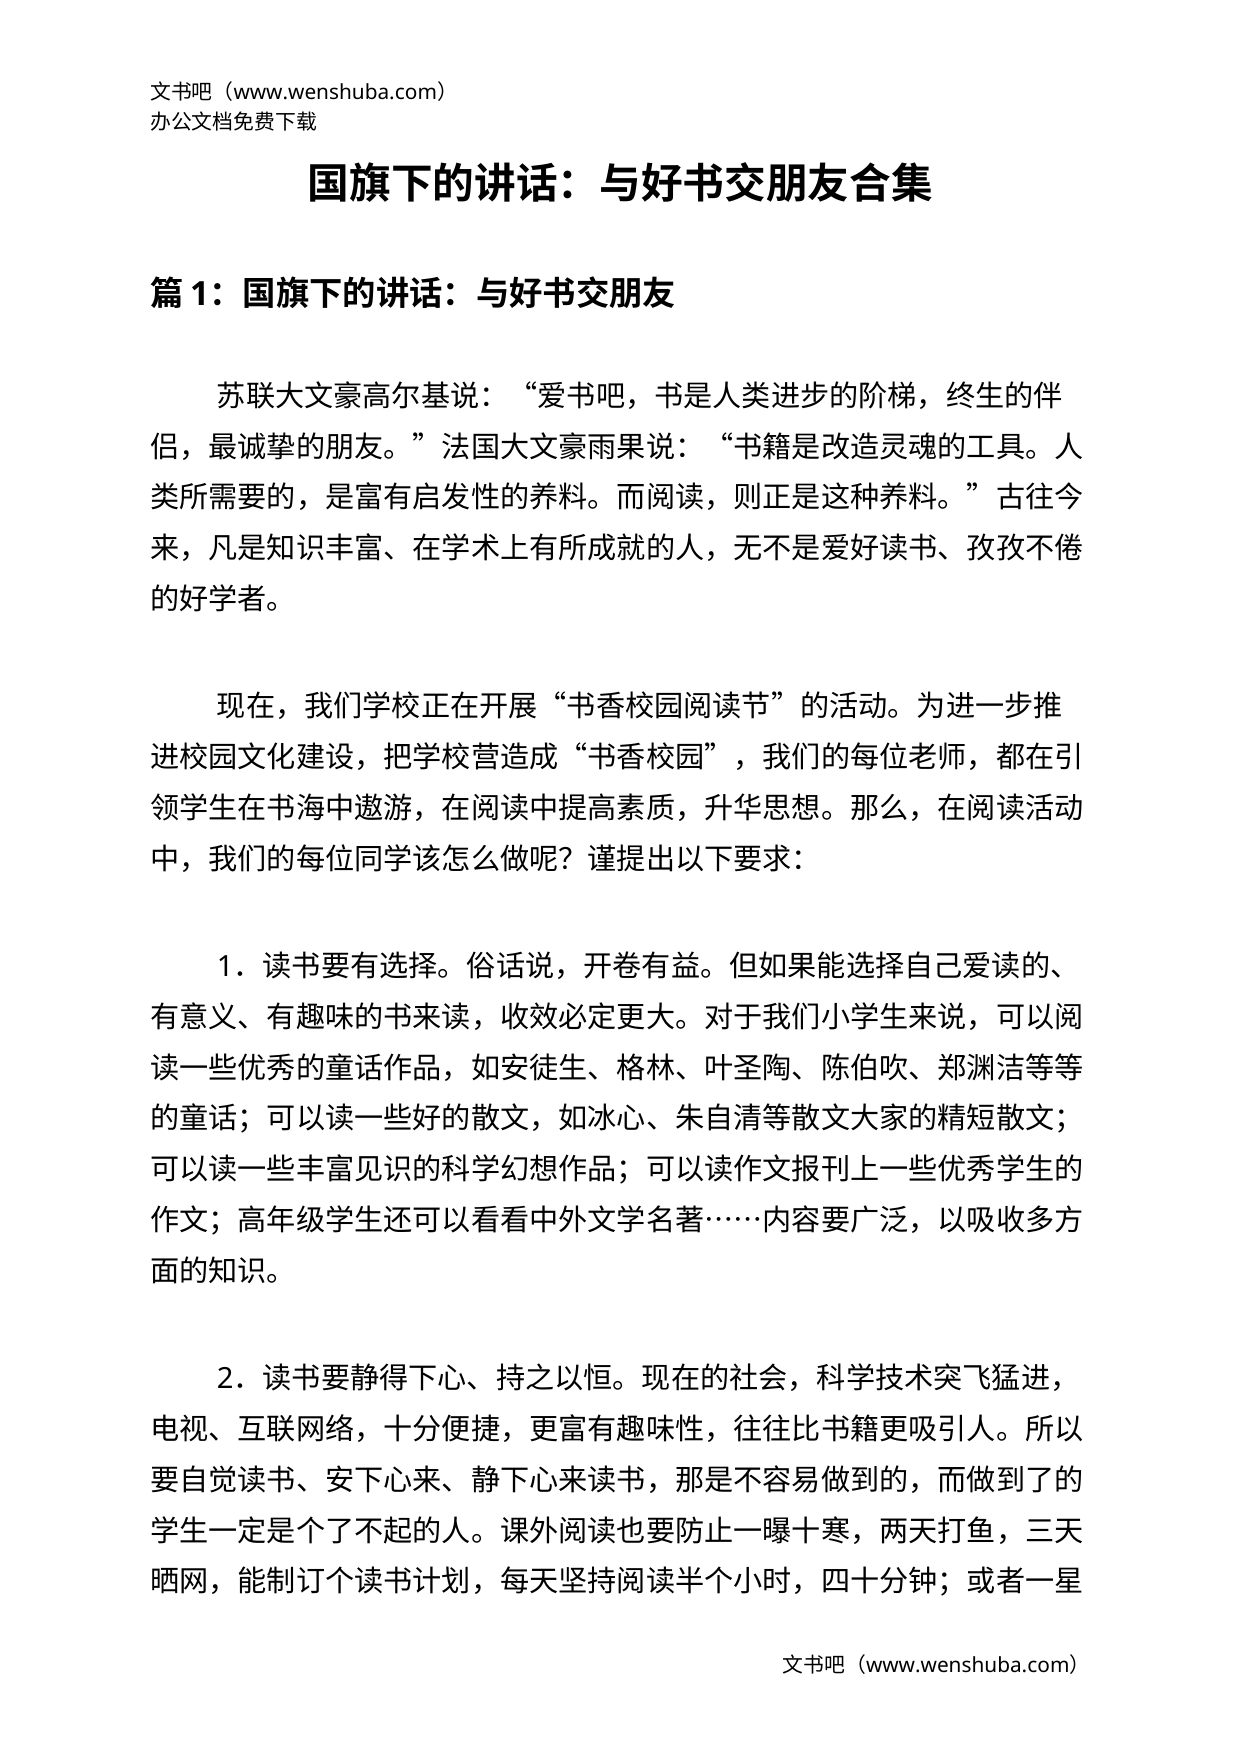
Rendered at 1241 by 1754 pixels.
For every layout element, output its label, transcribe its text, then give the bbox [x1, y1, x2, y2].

text 苏联大文豪高尔基说：“爱书吧，书是人类进步的阶梯，终生的伴侣，最诚挚的朋友。”法国大文豪雨果说：“书籍是改造灵魂的工具。人类所需要的，是富有启发性的养料。而阅读，则正是这种养料。”古往今来，凡是知识丰富、在学术上有所成就的人，无不是爱好读书、孜孜不倦的好学者。 [150, 372, 1090, 618]
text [150, 1355, 1090, 1600]
text 篇1：国旗下的讲话：与好书交朋友 [150, 267, 1090, 316]
subtitle 国旗下的讲话：与好书交朋友合集 [150, 150, 1090, 210]
text 现在，我们学校正在开展“书香校园阅读节”的活动。为进一步推进校园文化建设，把学校营造成“书香校园”，我们的每位老师，都在引领学生在书海中遨游，在阅读中提高素质，升华思想。那么，在阅读活动中，我们的每位同学该怎么做呢？谨提出以下要求： [150, 683, 1090, 877]
text 1．读书要有选择。俗话说，开卷有益。但如果能选择自己爱读的、有意义、有趣味的书来读，收效必定更大。对于我们小学生来说，可以阅读一些优秀的童话作品，如安徒生、格林、叶圣陶、陈伯吹、郑渊洁等等的童话；可以读一些好的散文，如冰心、朱自清等散文大家的精短散文；可以读一些丰富见识的科学幻想作品；可以读作文报刊上一些优秀学生的作文；高年级学生还可以看看中外文学名著……内容要广泛，以吸收多方面的知识。 [150, 943, 1090, 1289]
